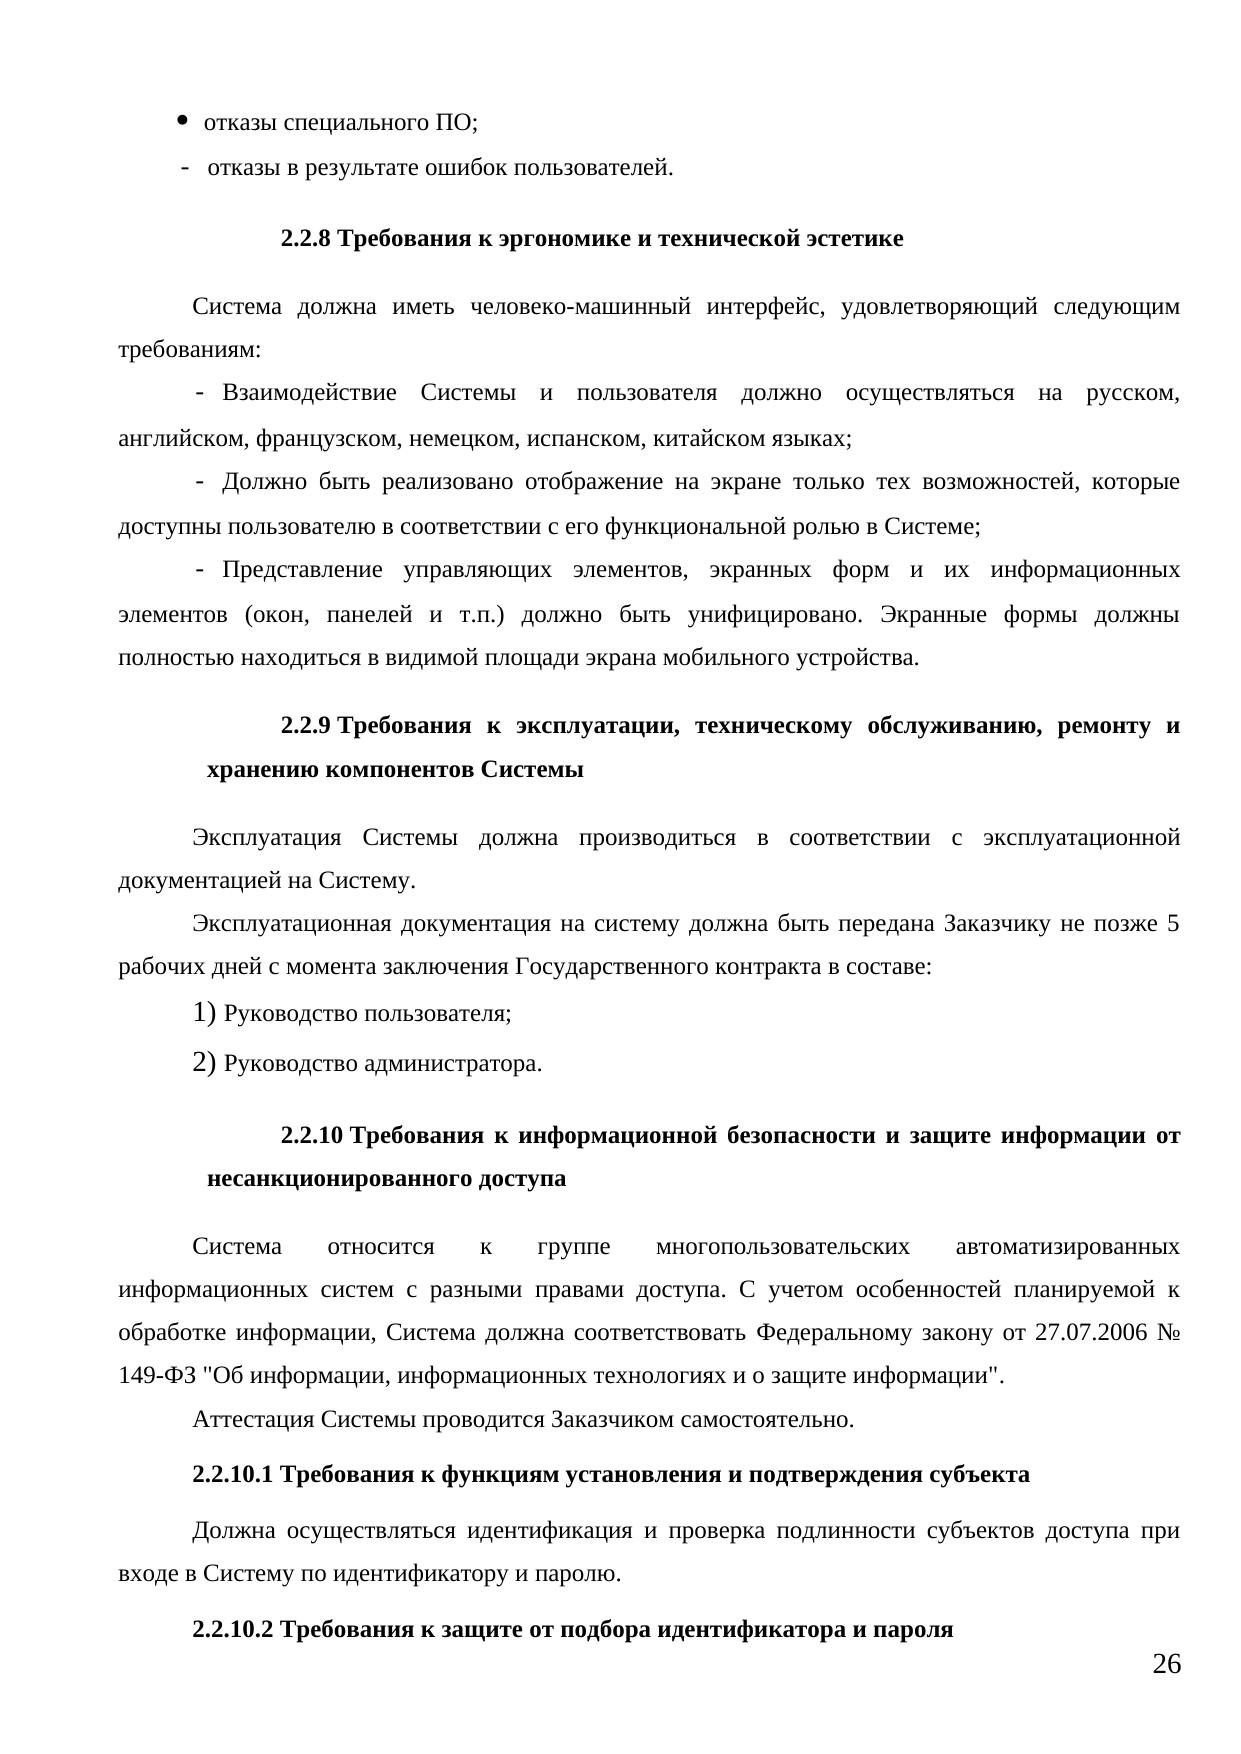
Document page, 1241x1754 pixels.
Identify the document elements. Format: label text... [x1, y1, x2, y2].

text Требования к эксплуатации, техническому обслуживанию, ремонту и хранению компонентов Системы [207, 711, 1181, 782]
text Взаимодействие Системы и пользователя должно осуществляться на русском, английском, французском, немецком, испанском, китайском языках; [118, 377, 1181, 451]
text Требования к защите от подбора идентификатора и пароля [118, 1614, 1181, 1642]
text Руководство администратора. [118, 1044, 1181, 1078]
text Должно быть реализовано отображение на экране только тех возможностей, которые доступны пользователю в соответствии с его функциональной ролью в Системе; [118, 466, 1181, 540]
text Требования к функциям установления и подтверждения субъекта [118, 1459, 1181, 1488]
text Аттестация Системы проводится Заказчиком самостоятельно. [118, 1404, 1181, 1432]
text отказы в результате ошибок пользователей. [118, 152, 1181, 183]
text Система относится к группе многопользовательских автоматизированных информационных систем с разными правами доступа. С учетом особенностей планируемой к обработке информации, Система должна соответствовать Федеральному закону от 27.07.2006 № 149-ФЗ "Об информации, информационных технологиях и о защите информации". [118, 1231, 1181, 1389]
text Должна осуществляться идентификация и проверка подлинности субъектов доступа при входе в Систему по идентификатору и паролю. [118, 1515, 1181, 1587]
text Система должна иметь человеко-машинный интерфейс, удовлетворяющий следующим требованиям: [118, 291, 1181, 363]
text Требования к информационной безопасности и защите информации от несанкционированного доступа [207, 1120, 1181, 1192]
text Эксплуатационная документация на систему должна быть передана Заказчику не позже 5 рабочих дней с момента заключения Государственного контракта в составе: [118, 908, 1181, 980]
text Представление управляющих элементов, экранных форм и их информационных элементов (окон, панелей и т.п.) должно быть унифицировано. Экранные формы должны полностью находиться в видимой площади экрана мобильного устройства. [118, 554, 1181, 671]
text Эксплуатация Системы должна производиться в соответствии с эксплуатационной документацией на Систему. [118, 822, 1181, 894]
text отказы специального ПО; [118, 107, 1181, 137]
text Требования к эргономике и технической эстетике [207, 223, 1181, 252]
text Руководство пользователя; [118, 994, 1181, 1028]
